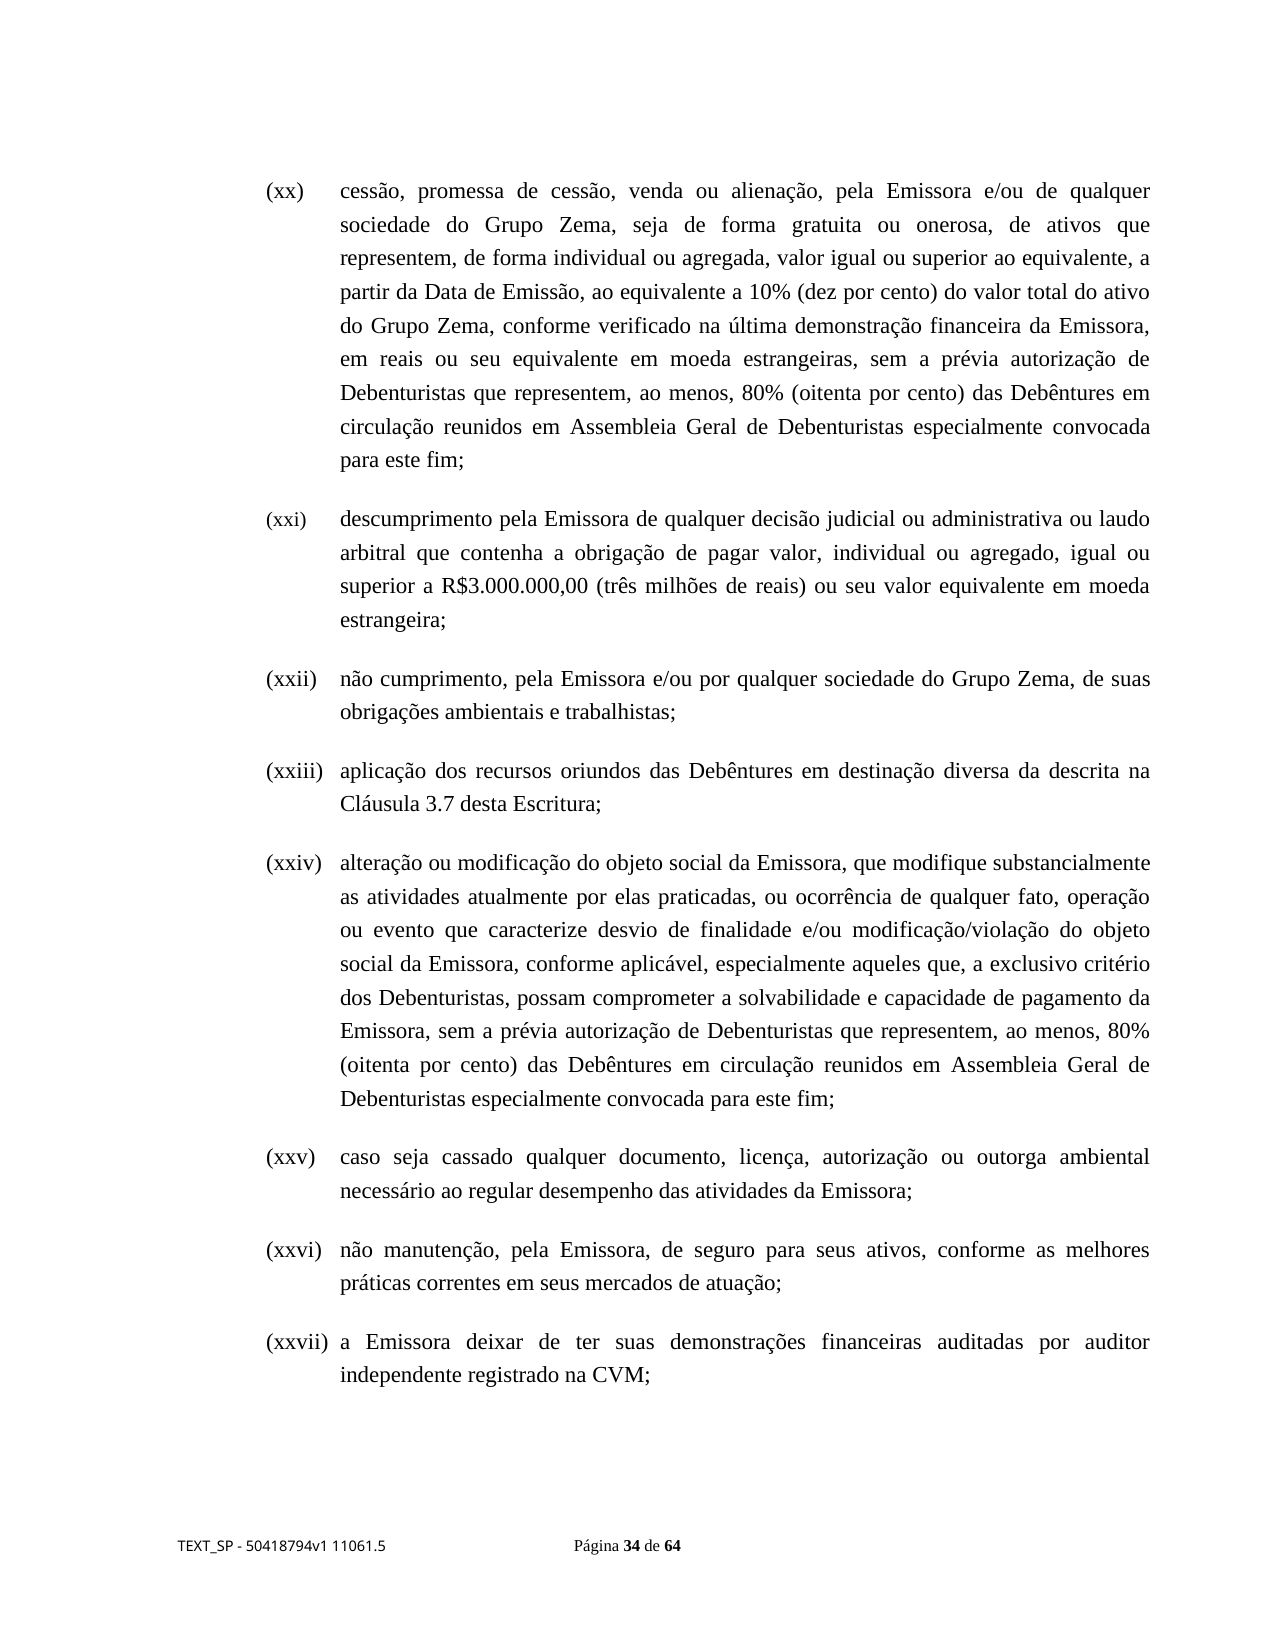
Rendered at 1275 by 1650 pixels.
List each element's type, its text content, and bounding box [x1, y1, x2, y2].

list não cumprimento, pela Emissora e/ou por qualquer sociedade do Grupo Zema, de suas obrigações ambientais e trabalhistas; [266, 664, 1152, 724]
list descumprimento pela Emissora de qualquer decisão judicial ou administrativa ou laudo arbitral que contenha a obrigação de pagar valor, individual ou agregado, igual ou superior a R$3.000.000,00 (três milhões de reais) ou seu valor equivalente em moeda estrangeira; [266, 505, 1152, 632]
list a Emissora deixar de ter suas demonstrações financeiras auditadas por auditor independente registrado na CVM; [266, 1328, 1152, 1388]
list aplicação dos recursos oriundos das Debêntures em destinação diversa da descrita na Cláusula 3.7 desta Escritura; [266, 757, 1152, 817]
list não manutenção, pela Emissora, de seguro para seus ativos, conforme as melhores práticas correntes em seus mercados de atuação; [266, 1236, 1152, 1296]
list alteração ou modificação do objeto social da Emissora, que modifique substancialmente as atividades atualmente por elas praticadas, ou ocorrência de qualquer fato, operação ou evento que caracterize desvio de finalidade e/ou modificação/violação do objeto social da Emissora, conforme aplicável, especialmente aqueles que, a exclusivo critério dos Debenturistas, possam comprometer a solvabilidade e capacidade de pagamento da Emissora, sem a prévia autorização de Debenturistas que representem, ao menos, 80% (oitenta por cento) das Debêntures em circulação reunidos em Assembleia Geral de Debenturistas especialmente convocada para este fim; [266, 849, 1152, 1111]
list caso seja cassado qualquer documento, licença, autorização ou outorga ambiental necessário ao regular desempenho das atividades da Emissora; [266, 1143, 1152, 1203]
list cessão, promessa de cessão, venda ou alienação, pela Emissora e/ou de qualquer sociedade do Grupo Zema, seja de forma gratuita ou onerosa, de ativos que representem, de forma individual ou agregada, valor igual ou superior ao equivalente, a partir da Data de Emissão, ao equivalente a 10% (dez por cento) do valor total do ativo do Grupo Zema, conforme verificado na última demonstração financeira da Emissora, em reais ou seu equivalente em moeda estrangeiras, sem a prévia autorização de Debenturistas que representem, ao menos, 80% (oitenta por cento) das Debêntures em circulação reunidos em Assembleia Geral de Debenturistas especialmente convocada para este fim; [266, 177, 1152, 473]
